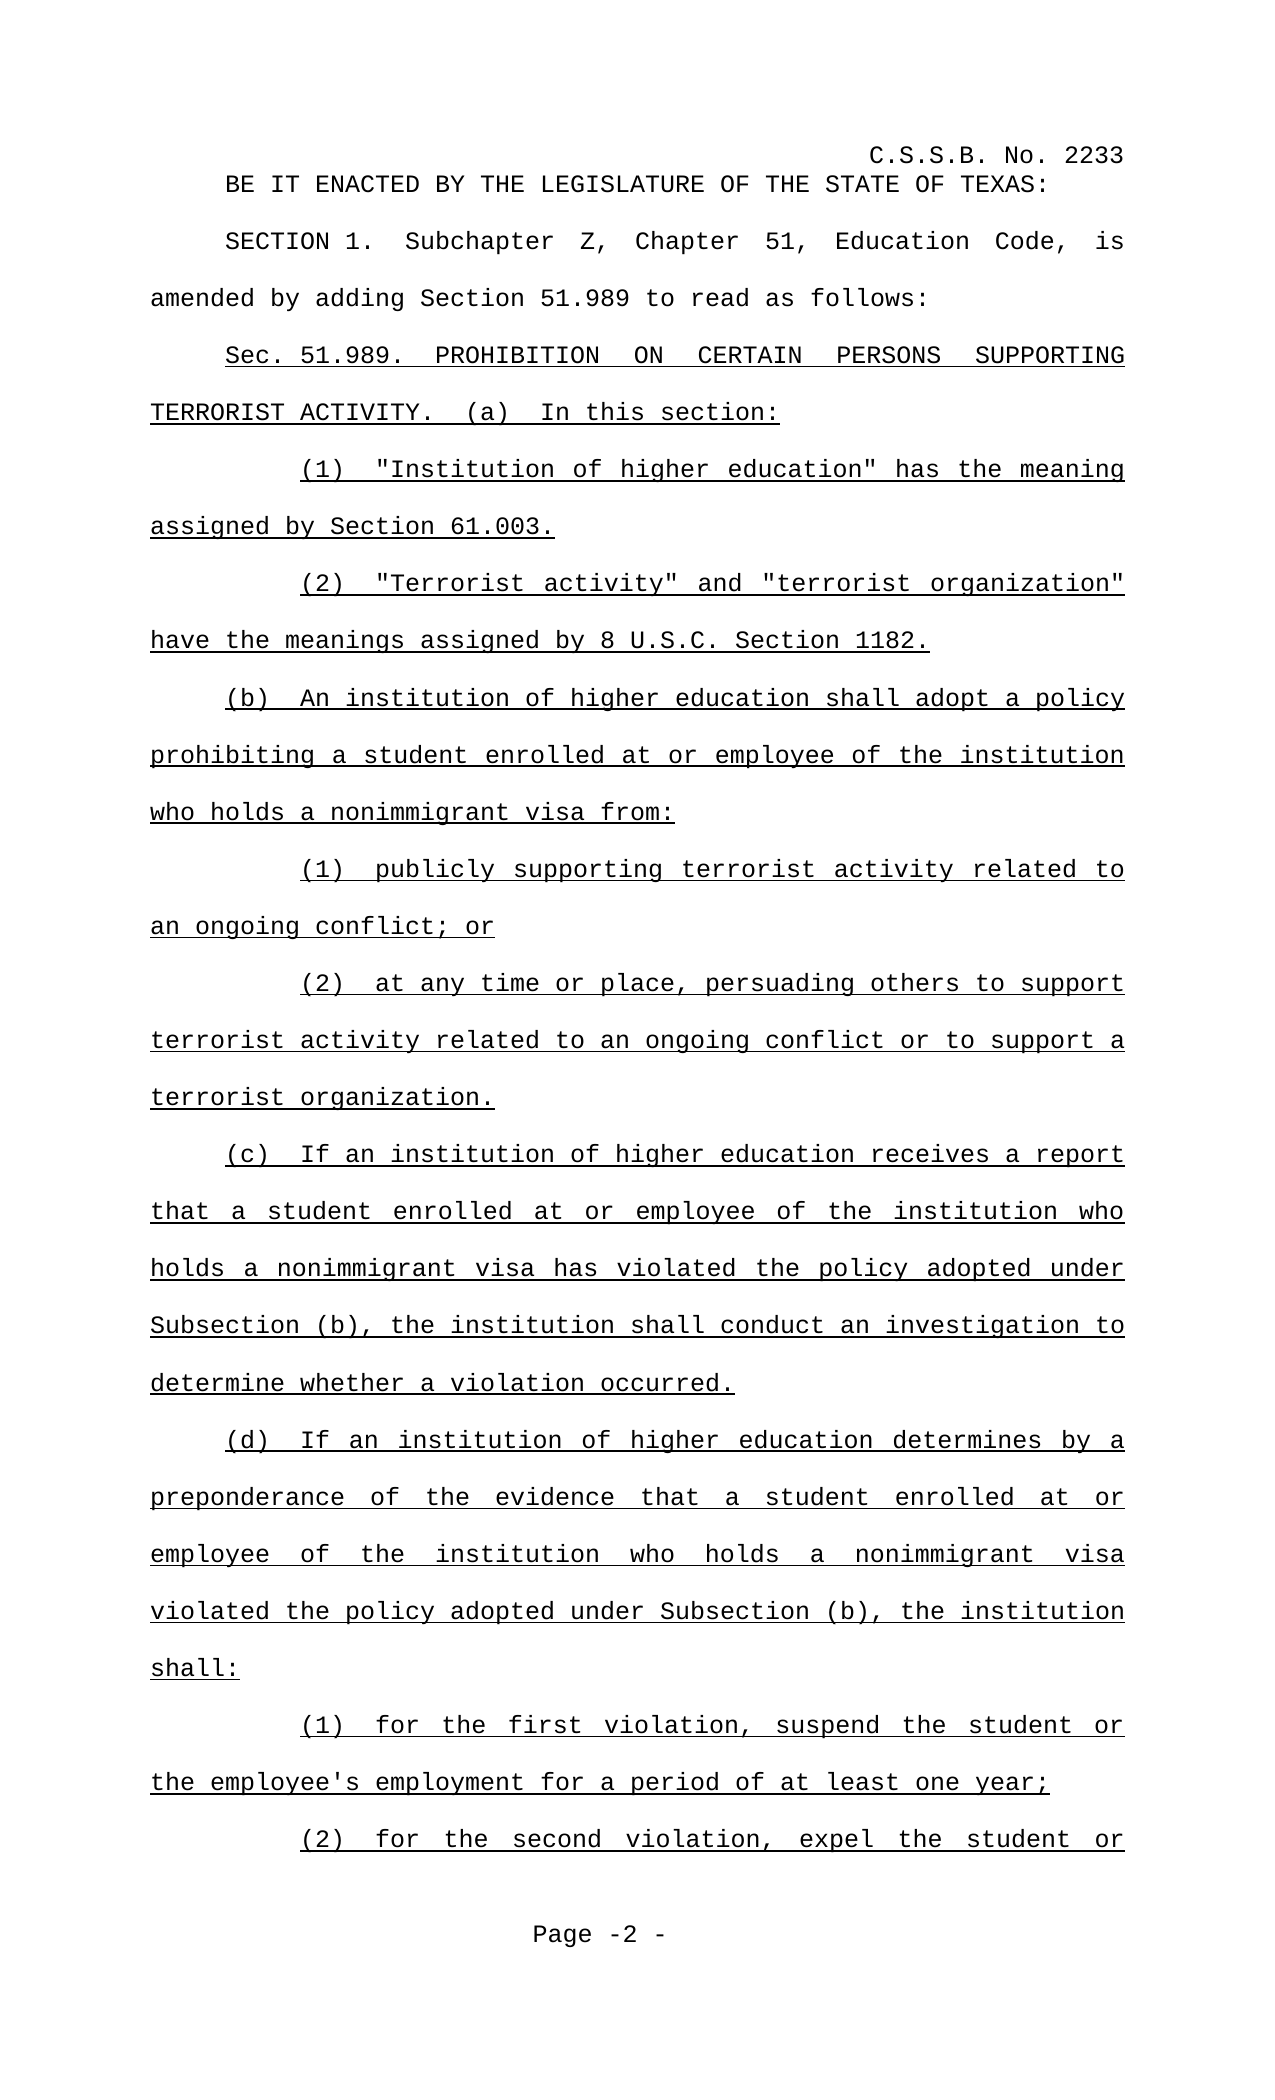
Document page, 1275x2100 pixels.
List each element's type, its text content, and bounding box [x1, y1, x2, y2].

text (1) publicly supporting terrorist activity related to an ongoing conflict; or [150, 856, 1125, 942]
text (b) An institution of higher education shall adopt a policy prohibiting a student enrolled at or employee of the institution who holds a nonimmigrant visa from: [150, 767, 1125, 828]
text (d) If an institution of higher education determines by a preponderance of the evidence that a student enrolled at or employee of the institution who holds a nonimmigrant visa violated the policy adopted under Subsection (b), the institution shall: [150, 1509, 1125, 1565]
text (2) "Terrorist activity" and "terrorist organization" have the meanings assigned by 8 U.S.C. Section 1182. [150, 571, 1125, 656]
text BE IT ENACTED BY THE LEGISLATURE OF THE STATE OF TEXAS: [150, 171, 1125, 200]
text (2) at any time or place, persuading others to support terrorist activity related to an ongoing conflict or to support a terrorist organization. [150, 970, 1125, 1051]
text (c) If an institution of higher education receives a report that a student enrolled at or employee of the institution who holds a nonimmigrant visa has violated the policy adopted under Subsection (b), the institution shall conduct an investigation to determine whether a violation occurred. [150, 1224, 1125, 1279]
text (d) If an institution of higher education determines by a preponderance of the evidence that a student enrolled at or employee of the institution who holds a nonimmigrant visa violated the policy adopted under Subsection (b), the institution shall: [150, 1566, 1125, 1622]
text (d) If an institution of higher education determines by a preponderance of the evidence that a student enrolled at or employee of the institution who holds a nonimmigrant visa violated the policy adopted under Subsection (b), the institution shall: [150, 1623, 1125, 1684]
text SECTION 1. Subchapter Z, Chapter 51, Education Code, is amended by adding Section 51.989 to read as follows: [150, 228, 1125, 314]
text (c) If an institution of higher education receives a report that a student enrolled at or employee of the institution who holds a nonimmigrant visa has violated the policy adopted under Subsection (b), the institution shall conduct an investigation to determine whether a violation occurred. [150, 1281, 1125, 1336]
text (1) "Institution of higher education" has the meaning assigned by Section 61.003. [150, 457, 1125, 542]
text (2) at any time or place, persuading others to support terrorist activity related to an ongoing conflict or to support a terrorist organization. [150, 1052, 1125, 1113]
text (c) If an institution of higher education receives a report that a student enrolled at or employee of the institution who holds a nonimmigrant visa has violated the policy adopted under Subsection (b), the institution shall conduct an investigation to determine whether a violation occurred. [150, 1338, 1125, 1398]
text (1) for the first violation, suspend the student or the employee's employment for a period of at least one year; [150, 1712, 1125, 1798]
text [150, 1827, 1125, 1855]
text (b) An institution of higher education shall adopt a policy prohibiting a student enrolled at or employee of the institution who holds a nonimmigrant visa from: [150, 685, 1125, 765]
text (c) If an institution of higher education receives a report that a student enrolled at or employee of the institution who holds a nonimmigrant visa has violated the policy adopted under Subsection (b), the institution shall conduct an investigation to determine whether a violation occurred. [150, 1142, 1125, 1222]
text Sec. 51.989. PROHIBITION ON CERTAIN PERSONS SUPPORTING TERRORIST ACTIVITY. (a) In this section: [150, 342, 1125, 428]
text (d) If an institution of higher education determines by a preponderance of the evidence that a student enrolled at or employee of the institution who holds a nonimmigrant visa violated the policy adopted under Subsection (b), the institution shall: [150, 1427, 1125, 1508]
